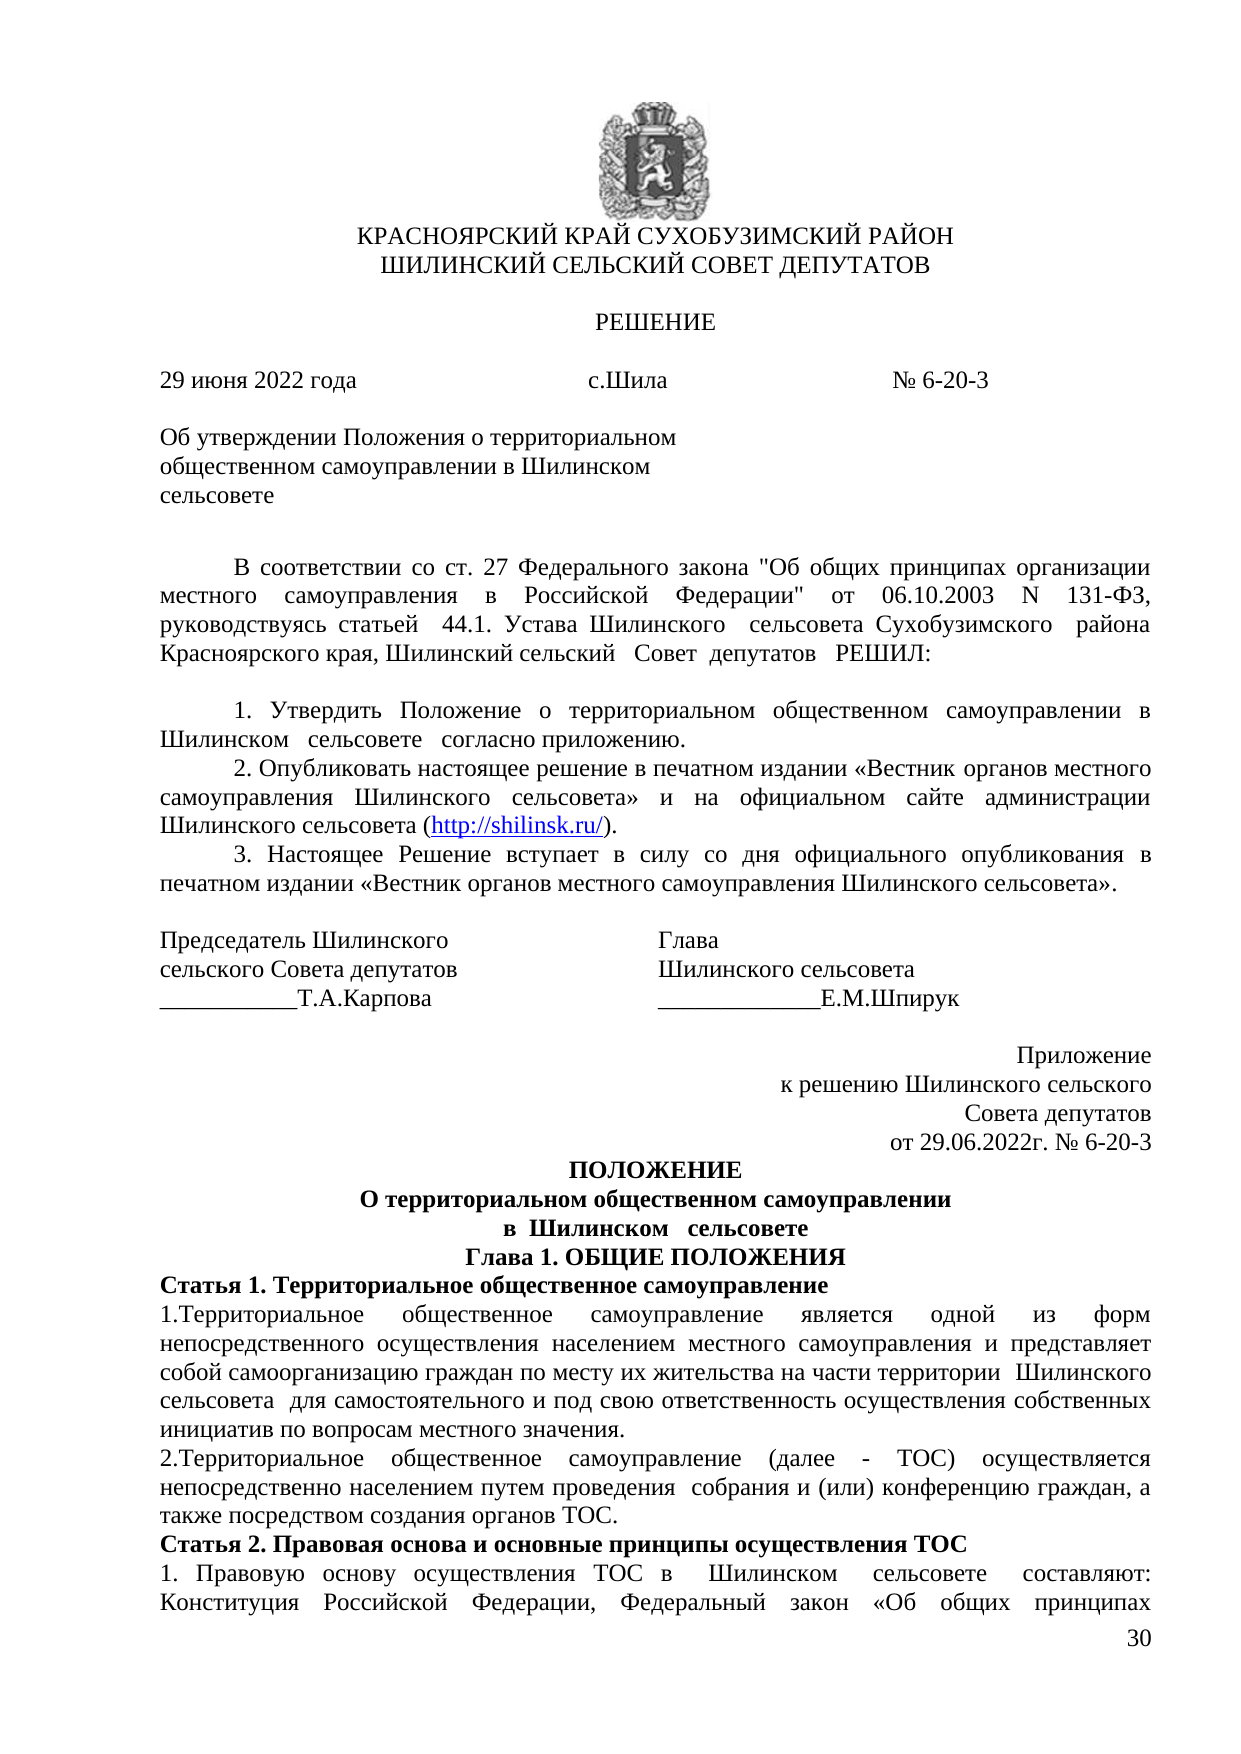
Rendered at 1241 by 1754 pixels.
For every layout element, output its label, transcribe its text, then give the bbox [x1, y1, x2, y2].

text 2. Опубликовать настоящее решение в печатном издании «Вестник органов местного самоуправления Шилинского сельсовета» и на официальном сайте администрации Шилинского сельсовета (http://shilinsk.ru/). [159, 753, 1152, 839]
picture [598, 102, 713, 222]
text Статья 2. Правовая основа и основные принципы осуществления ТОС [159, 1529, 1152, 1558]
subtitle 29 июня 2022 года с.Шила № 6-20-3 [159, 365, 1152, 394]
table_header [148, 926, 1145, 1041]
text к решению Шилинского сельского [159, 1069, 1152, 1098]
text В соответствии со ст. 27 Федерального закона "Об общих принципах организации местного самоуправления в Российской Федерации" от 06.10.2003 N 131-ФЗ, руководствуясь статьей 44.1. Устава Шилинского сельсовета Сухобузимского района Красноярского края, Шилинский сельский Совет депутатов РЕШИЛ: [159, 552, 1152, 667]
text 3. Настоящее Решение вступает в силу со дня официального опубликования в печатном издании «Вестник органов местного самоуправления Шилинского сельсовета». [159, 839, 1152, 897]
text КРАСНОЯРСКИЙ КРАЙ СУХОБУЗИМСКИЙ РАЙОН [159, 221, 1152, 250]
text Статья 1. Территориальное общественное самоуправление [159, 1271, 1152, 1299]
subtitle Об утверждении Положения о территориальном общественном самоуправлении в Шилинском сельсовете [159, 422, 679, 509]
text РЕШЕНИЕ [159, 307, 1152, 336]
subtitle 1. Утвердить Положение о территориальном общественном самоуправлении в Шилинском сельсовете согласно приложению. [159, 696, 1152, 753]
text 2.Территориальное общественное самоуправление (далее - ТОС) осуществляется непосредственно населением путем проведения собрания и (или) конференцию граждан, а также посредством создания органов ТОС. [159, 1443, 1152, 1529]
text 1.Территориальное общественное самоуправление является одной из форм непосредственного осуществления населением местного самоуправления и представляет собой самоорганизацию граждан по месту их жительства на части территории Шилинского сельсовета для самостоятельного и под свою ответственность осуществления собственных инициатив по вопросам местного значения. [159, 1299, 1152, 1443]
text Приложение [159, 1041, 1152, 1069]
text О территориальном общественном самоуправлении [159, 1184, 1152, 1213]
text от 29.06.2022г. № 6-20-3 [159, 1127, 1152, 1156]
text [159, 1558, 1152, 1616]
text в Шилинском сельсовете [159, 1213, 1152, 1242]
text Совета депутатов [159, 1098, 1152, 1127]
text ШИЛИНСКИЙ СЕЛЬСКИЙ СОВЕТ ДЕПУТАТОВ [159, 250, 1152, 279]
text ПОЛОЖЕНИЕ [159, 1156, 1152, 1184]
text Глава 1. ОБЩИЕ ПОЛОЖЕНИЯ [159, 1242, 1152, 1271]
